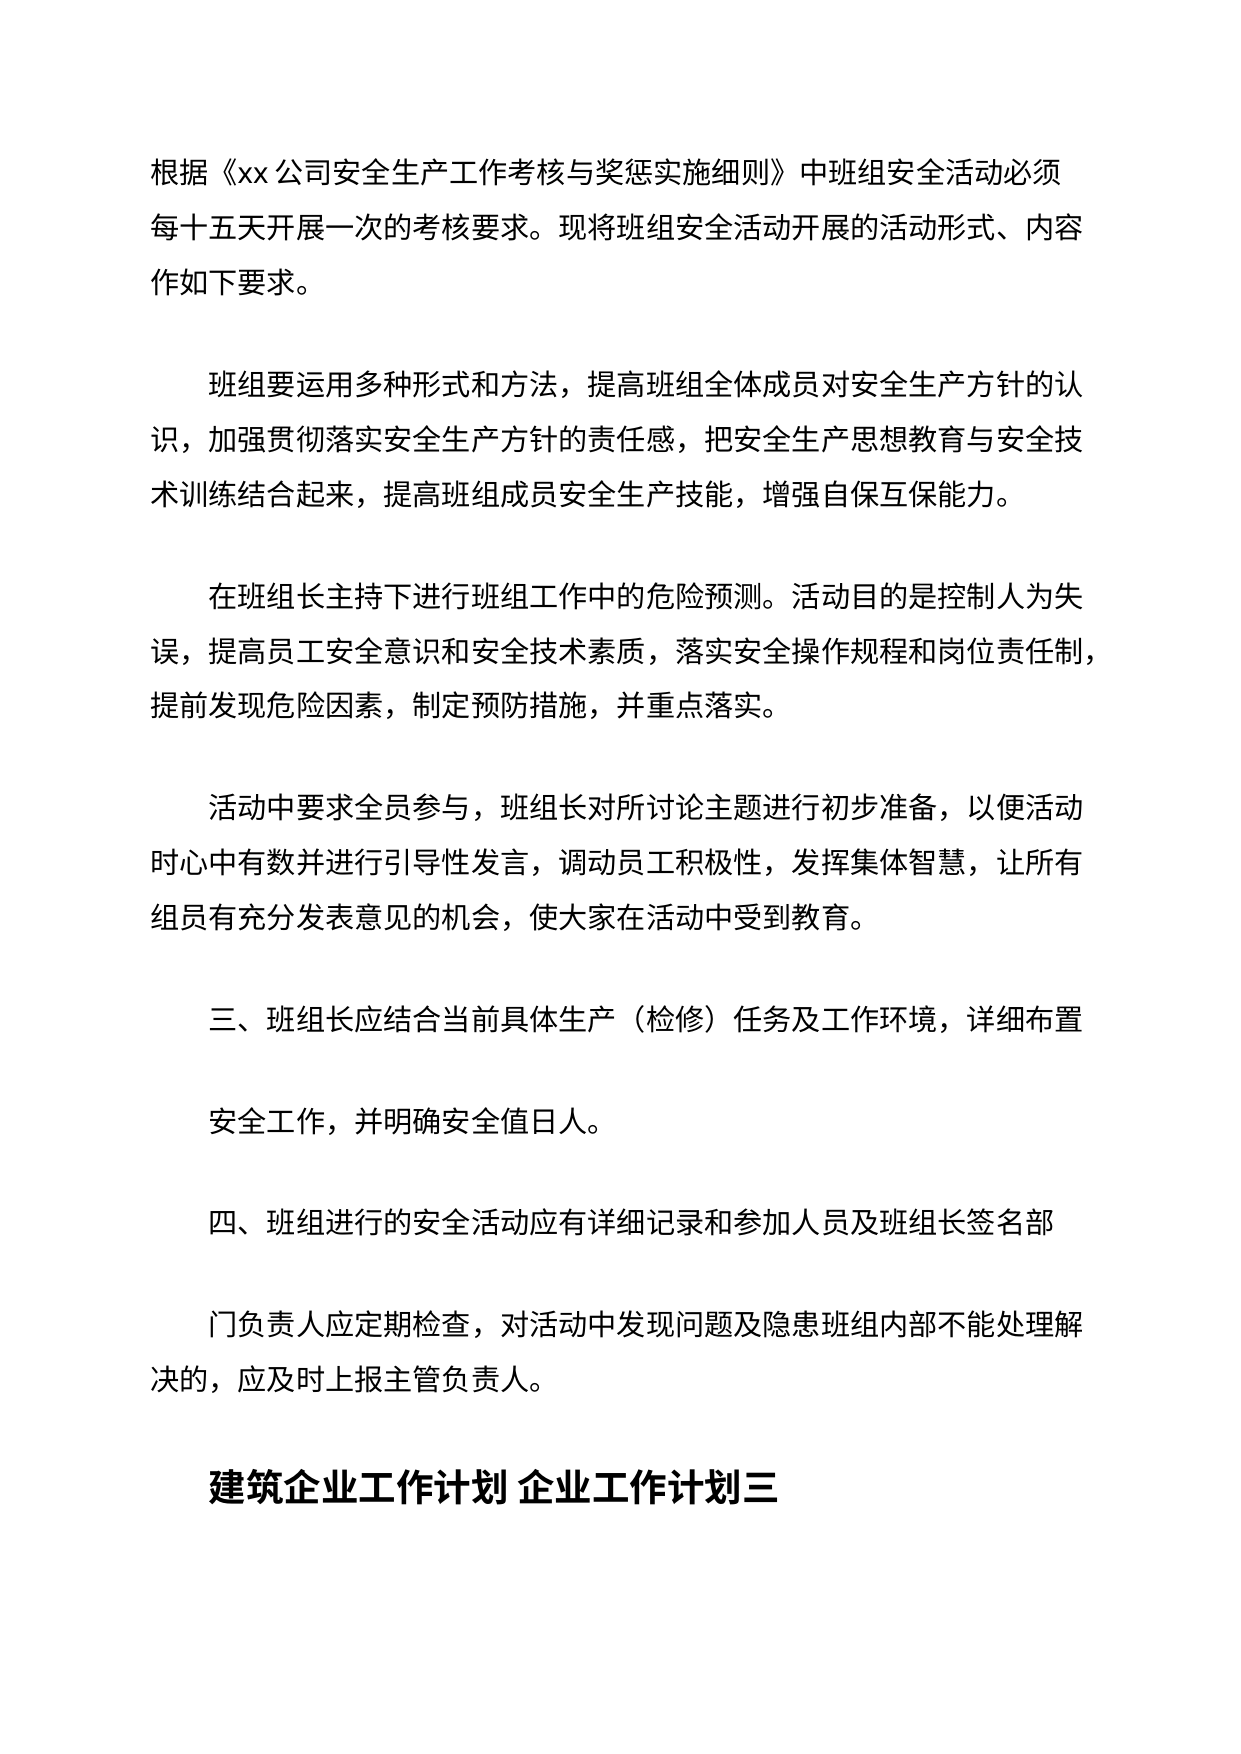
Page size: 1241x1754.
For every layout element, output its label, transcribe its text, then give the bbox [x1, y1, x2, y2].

text 门负责人应定期检查，对活动中发现问题及隐患班组内部不能处理解决的，应及时上报主管负责人。 [150, 1302, 1090, 1399]
text 活动中要求全员参与，班组长对所讨论主题进行初步准备，以便活动时心中有数并进行引导性发言，调动员工积极性，发挥集体智慧，让所有组员有充分发表意见的机会，使大家在活动中受到教育。 [150, 785, 1090, 937]
text 班组要运用多种形式和方法，提高班组全体成员对安全生产方针的认识，加强贯彻落实安全生产方针的责任感，把安全生产思想教育与安全技术训练结合起来，提高班组成员安全生产技能，增强自保互保能力。 [150, 362, 1090, 514]
text 建筑企业工作计划 企业工作计划三 [150, 1458, 1090, 1513]
text 三、班组长应结合当前具体生产（检修）任务及工作环境，详细布置 [150, 996, 1090, 1039]
text 四、班组进行的安全活动应有详细记录和参加人员及班组长签名部 [150, 1200, 1090, 1242]
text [150, 150, 1090, 302]
text 在班组长主持下进行班组工作中的危险预测。活动目的是控制人为失误，提高员工安全意识和安全技术素质，落实安全操作规程和岗位责任制，提前发现危险因素，制定预防措施，并重点落实。 [150, 573, 1090, 725]
text 安全工作，并明确安全值日人。 [150, 1098, 1090, 1140]
